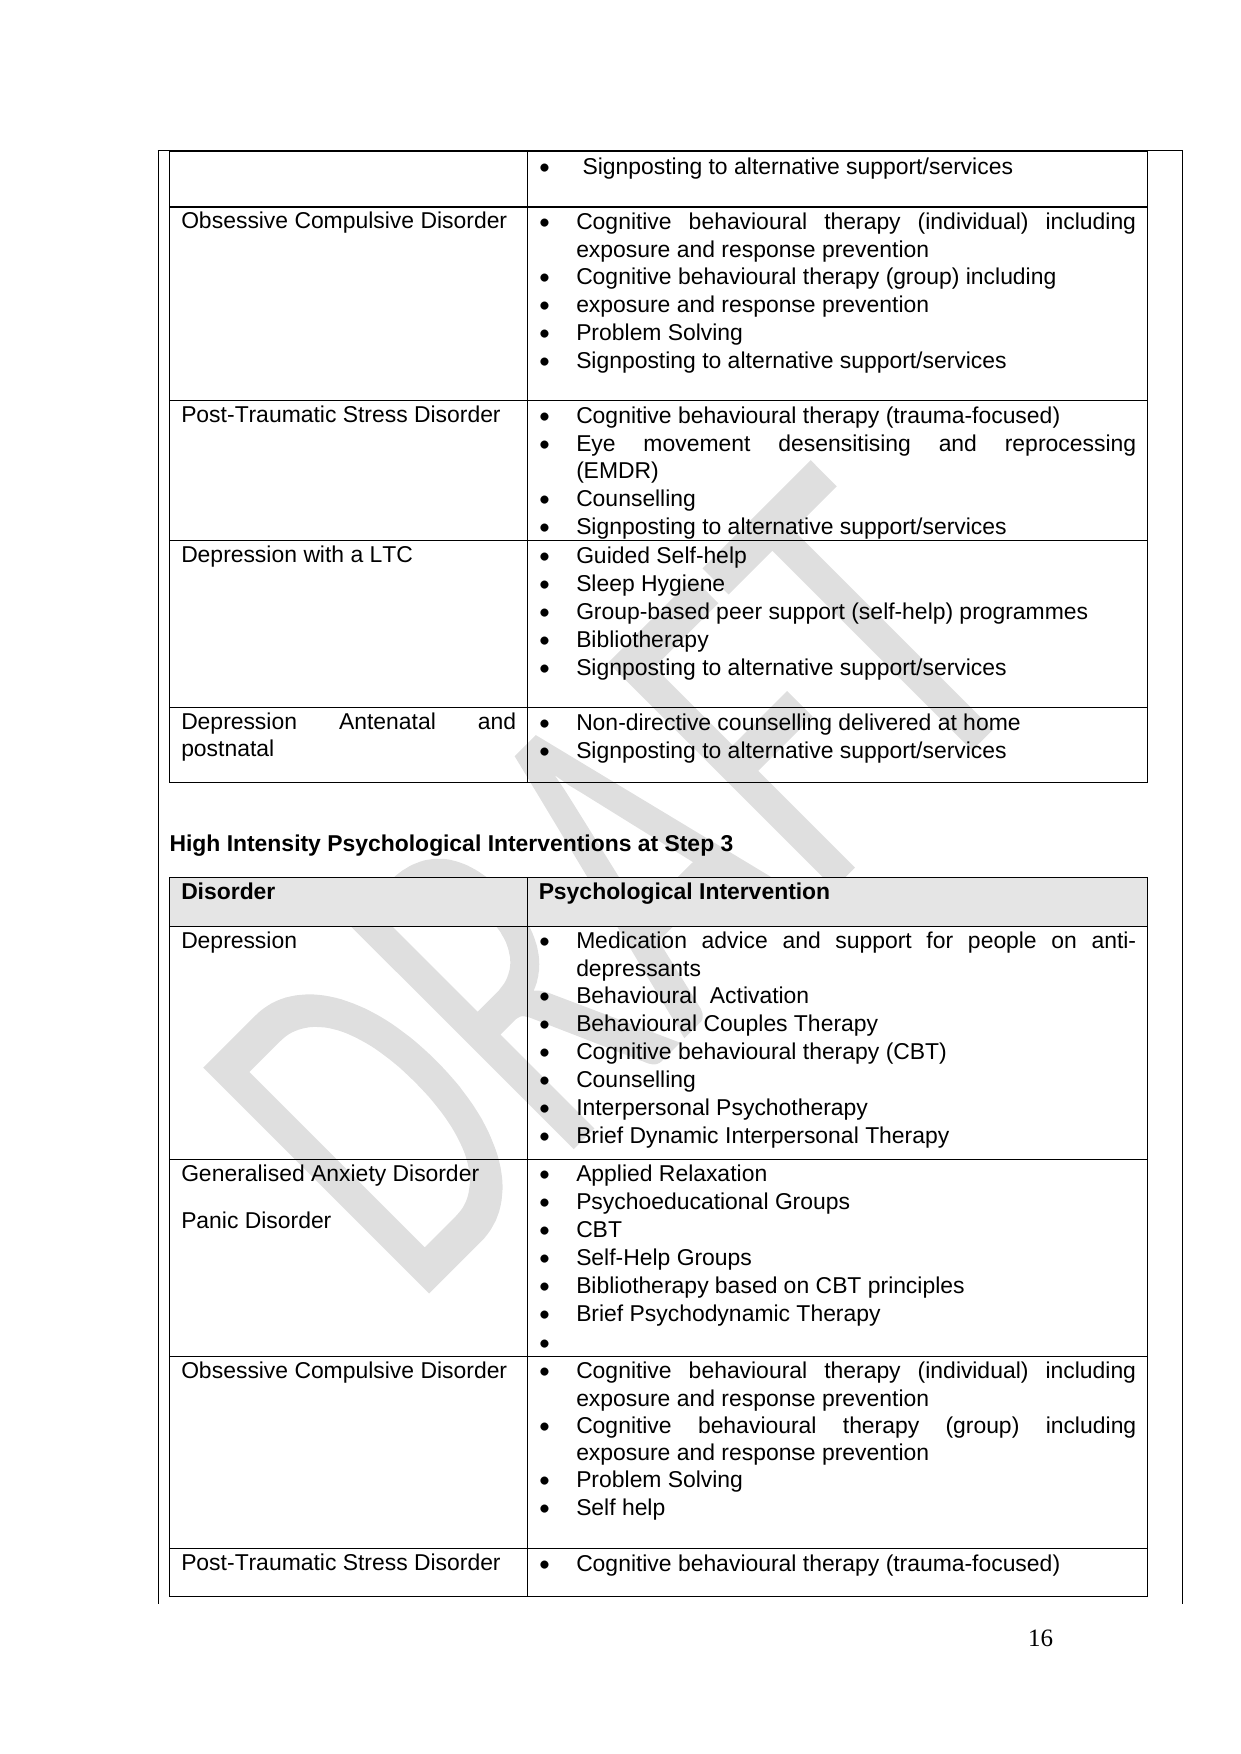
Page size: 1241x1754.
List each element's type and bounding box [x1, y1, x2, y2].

table_cell [159, 151, 1182, 1604]
